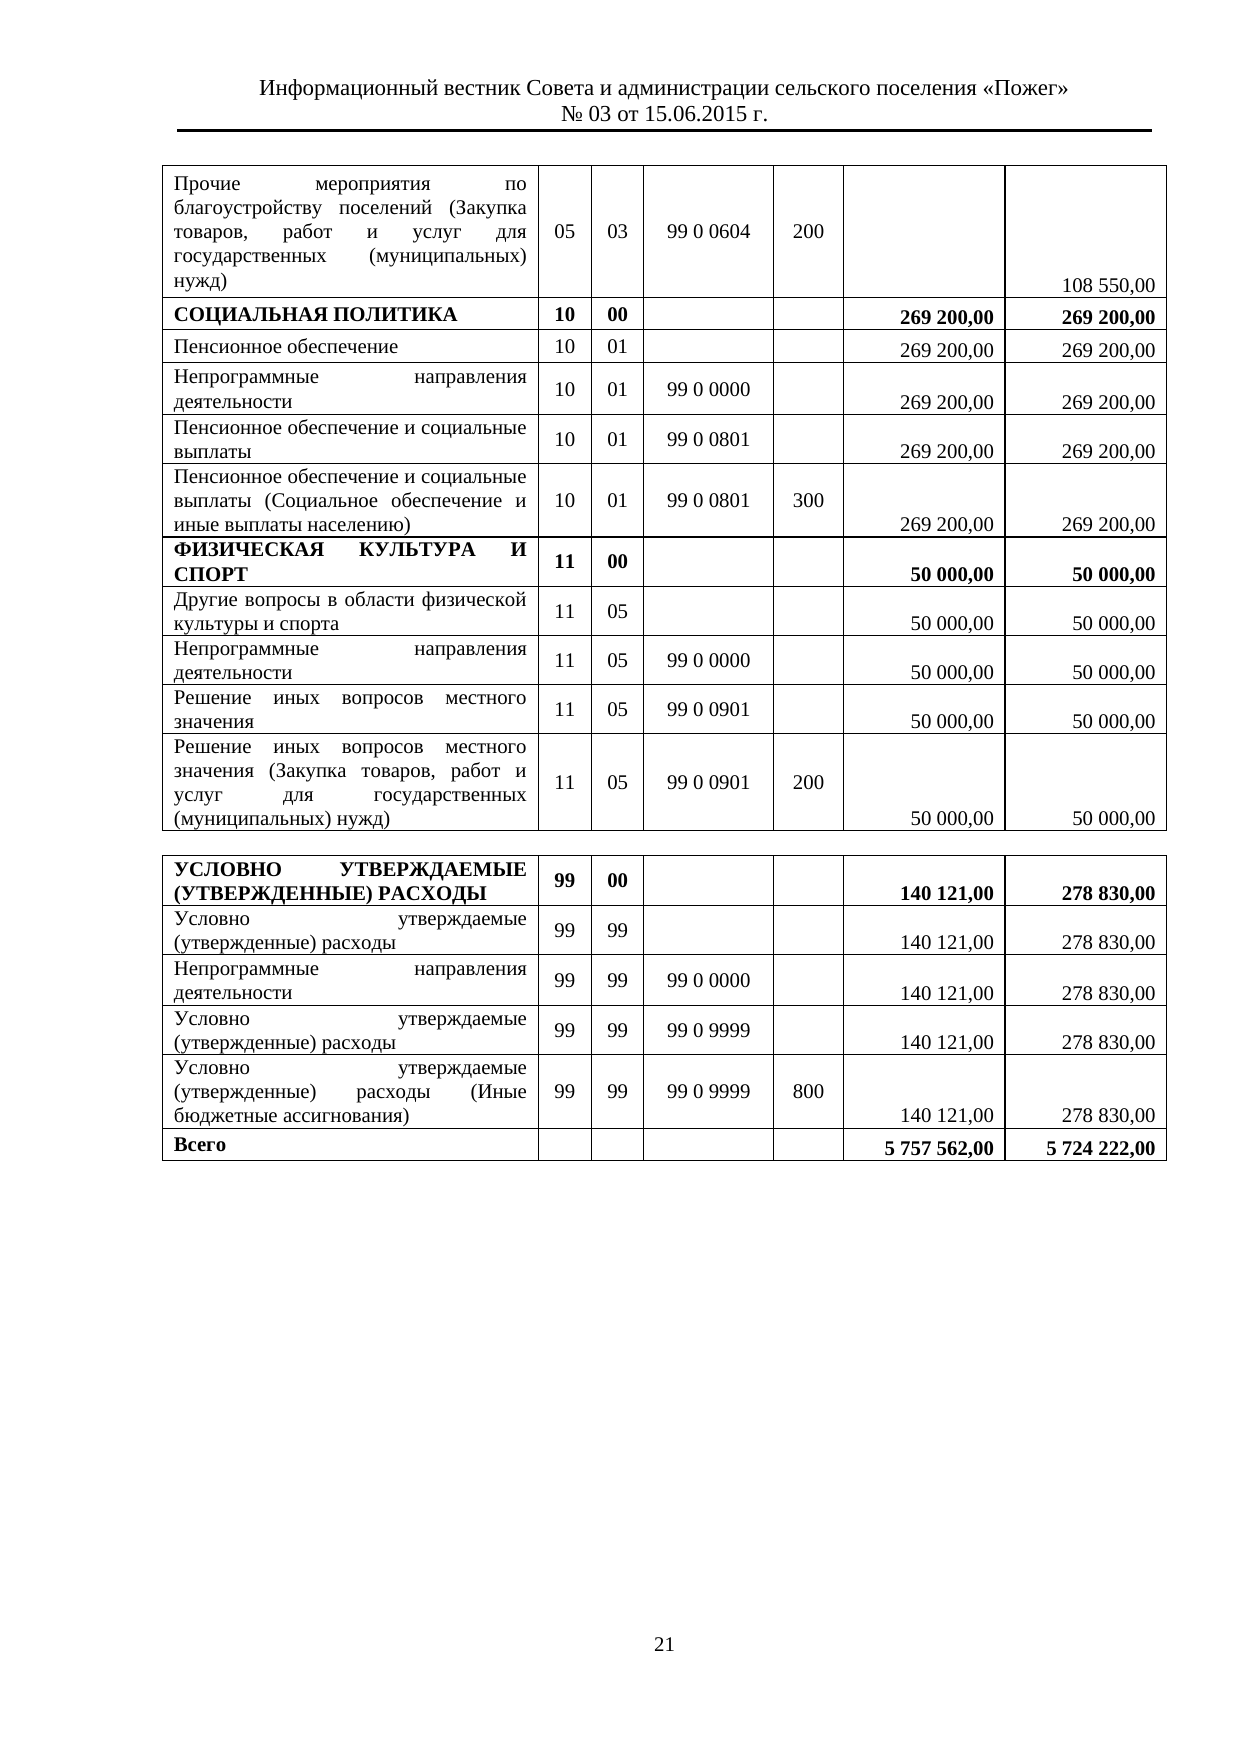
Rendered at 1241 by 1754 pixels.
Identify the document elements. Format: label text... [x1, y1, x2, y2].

table_cell [774, 415, 843, 463]
table_cell 99 0 0000 [644, 363, 773, 414]
table_cell 278 830,00 [1006, 1055, 1166, 1127]
table_cell 99 0 0901 [644, 734, 773, 830]
table_cell 140 121,00 [844, 906, 1004, 954]
table_cell Решение иных вопросов местного значения (Закупка товаров, работ и услуг для государственных (муниципальных) нужд) [163, 734, 538, 830]
table_cell 50 000,00 [1006, 734, 1166, 830]
table_cell 01 [592, 415, 643, 463]
table_cell 11 [539, 636, 591, 684]
table_header 140 121,00 [844, 856, 1004, 904]
table_cell 99 [592, 906, 643, 954]
table_cell 800 [774, 1055, 843, 1127]
table_cell 11 [539, 587, 591, 635]
table_cell 01 [592, 363, 643, 414]
table_cell 99 0 9999 [644, 1006, 773, 1054]
table_cell 99 [592, 955, 643, 1005]
table_cell 05 [539, 166, 591, 297]
table_cell 50 000,00 [844, 685, 1004, 733]
table_cell Пенсионное обеспечение и социальные выплаты [163, 415, 538, 463]
table_cell Непрограммные направления деятельности [163, 363, 538, 414]
table_cell 50 000,00 [844, 538, 1004, 586]
table_cell 269 200,00 [1006, 363, 1166, 414]
table_cell 99 0 0801 [644, 464, 773, 536]
table_cell [774, 636, 843, 684]
table_cell 269 200,00 [1006, 464, 1166, 536]
table_cell [644, 538, 773, 586]
table_cell 00 [592, 538, 643, 586]
table_cell 269 200,00 [844, 415, 1004, 463]
table_cell Всего [163, 1129, 538, 1160]
table_cell [644, 1129, 773, 1160]
table_cell [774, 298, 843, 329]
table_cell 99 [592, 1055, 643, 1127]
table_cell 11 [539, 734, 591, 830]
table_cell [644, 587, 773, 635]
table_cell Непрограммные направления деятельности [163, 636, 538, 684]
table_cell [644, 906, 773, 954]
table_cell 5 724 222,00 [1006, 1129, 1166, 1160]
table_cell [774, 587, 843, 635]
table_cell [539, 1129, 591, 1160]
table_cell 200 [774, 734, 843, 830]
table_cell 108 550,00 [1006, 166, 1166, 297]
table_cell 269 200,00 [844, 363, 1004, 414]
table_cell 99 0 0901 [644, 685, 773, 733]
table_cell 99 0 0604 [644, 166, 773, 297]
table_header [644, 856, 773, 904]
table_cell [774, 330, 843, 362]
table_cell 99 [592, 1006, 643, 1054]
table_cell 03 [592, 166, 643, 297]
table_cell 300 [774, 464, 843, 536]
table_cell 269 200,00 [1006, 415, 1166, 463]
table_cell 01 [592, 330, 643, 362]
table_cell 99 [539, 1055, 591, 1127]
table_cell 269 200,00 [844, 464, 1004, 536]
table_cell 5 757 562,00 [844, 1129, 1004, 1160]
table_cell 50 000,00 [1006, 538, 1166, 586]
table_cell [774, 1006, 843, 1054]
table_header 99 [539, 856, 591, 904]
table_cell Другие вопросы в области физической культуры и спорта [163, 587, 538, 635]
table_cell 01 [592, 464, 643, 536]
table_cell Пенсионное обеспечение и социальные выплаты (Социальное обеспечение и иные выплаты населению) [163, 464, 538, 536]
table_cell [774, 538, 843, 586]
table_cell 99 [539, 906, 591, 954]
table_cell Пенсионное обеспечение [163, 330, 538, 362]
table_cell Решение иных вопросов местного значения [163, 685, 538, 733]
table_cell ФИЗИЧЕСКАЯ КУЛЬТУРА И СПОРТ [163, 538, 538, 586]
table_cell 11 [539, 685, 591, 733]
table_cell 99 [539, 1006, 591, 1054]
table_cell 269 200,00 [1006, 330, 1166, 362]
table_cell 10 [539, 415, 591, 463]
table_cell 99 [539, 955, 591, 1005]
table_cell 140 121,00 [844, 1055, 1004, 1127]
table_cell [844, 166, 1004, 297]
table_cell 50 000,00 [1006, 636, 1166, 684]
table_cell 278 830,00 [1006, 906, 1166, 954]
table_cell [774, 1129, 843, 1160]
table_cell 50 000,00 [1006, 685, 1166, 733]
table_cell 10 [539, 363, 591, 414]
table_cell 99 0 9999 [644, 1055, 773, 1127]
table_cell 278 830,00 [1006, 1006, 1166, 1054]
table_cell 50 000,00 [844, 734, 1004, 830]
table_cell 00 [592, 298, 643, 329]
table_cell 269 200,00 [1006, 298, 1166, 329]
table_cell 269 200,00 [844, 298, 1004, 329]
table_cell Непрограммные направления деятельности [163, 955, 538, 1005]
table_cell 50 000,00 [1006, 587, 1166, 635]
table_cell [644, 330, 773, 362]
table_cell СОЦИАЛЬНАЯ ПОЛИТИКА [163, 298, 538, 329]
table_cell 99 0 0000 [644, 636, 773, 684]
table_cell [774, 685, 843, 733]
table_cell [644, 298, 773, 329]
table_cell 99 0 0801 [644, 415, 773, 463]
table_cell 05 [592, 636, 643, 684]
table_header [774, 856, 843, 904]
table_cell 269 200,00 [844, 330, 1004, 362]
table_header 278 830,00 [1006, 856, 1166, 904]
table_cell [774, 955, 843, 1005]
table_cell 140 121,00 [844, 1006, 1004, 1054]
table_cell 200 [774, 166, 843, 297]
table_cell 05 [592, 734, 643, 830]
table_cell Условно утверждаемые (утвержденные) расходы [163, 906, 538, 954]
table_cell 10 [539, 330, 591, 362]
table_cell 05 [592, 685, 643, 733]
table_cell 05 [592, 587, 643, 635]
table_header УСЛОВНО УТВЕРЖДАЕМЫЕ (УТВЕРЖДЕННЫЕ) РАСХОДЫ [163, 856, 538, 904]
table_cell [774, 363, 843, 414]
table_cell 278 830,00 [1006, 955, 1166, 1005]
table_cell 50 000,00 [844, 636, 1004, 684]
table_cell Условно утверждаемые (утвержденные) расходы [163, 1006, 538, 1054]
table_cell Условно утверждаемые (утвержденные) расходы (Иные бюджетные ассигнования) [163, 1055, 538, 1127]
table_cell 99 0 0000 [644, 955, 773, 1005]
table_header 00 [592, 856, 643, 904]
table_cell 11 [539, 538, 591, 586]
table_cell 50 000,00 [844, 587, 1004, 635]
table_cell 10 [539, 464, 591, 536]
table_cell Прочие мероприятия по благоустройству поселений (Закупка товаров, работ и услуг для государственных (муниципальных) нужд) [163, 166, 538, 297]
table_cell 140 121,00 [844, 955, 1004, 1005]
table_cell 10 [539, 298, 591, 329]
table_cell [592, 1129, 643, 1160]
table_cell [774, 906, 843, 954]
